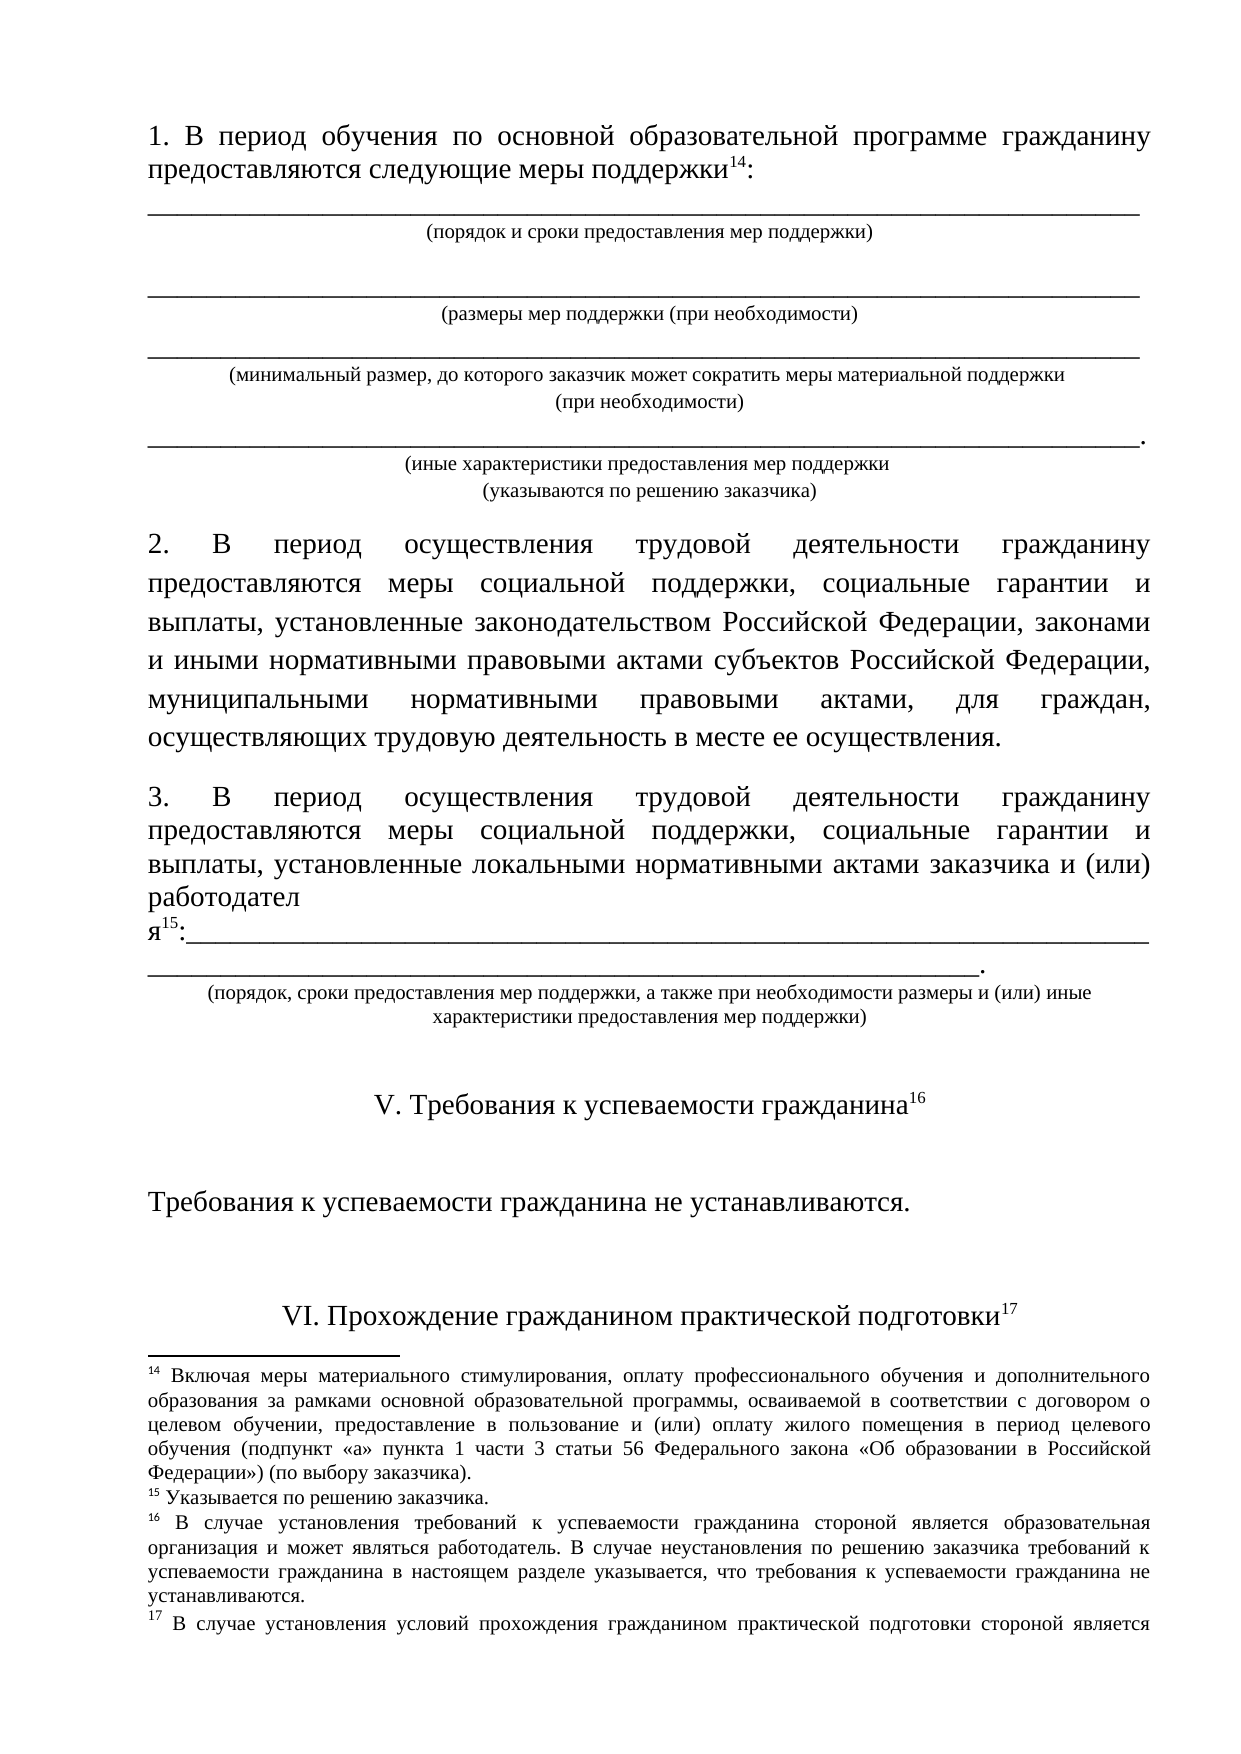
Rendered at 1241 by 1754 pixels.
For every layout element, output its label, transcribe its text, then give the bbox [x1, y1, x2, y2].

text VI. Прохождение гражданином практической подготовки [148, 1298, 1152, 1332]
text ____________________________________________________________________ [148, 267, 1152, 301]
text 1. В период обучения по основной образовательной программе гражданину предоставляются следующие меры поддержки: [148, 118, 1152, 185]
text ____________________________________________________________________. [148, 417, 1152, 451]
text (минимальный размер, до которого заказчик может сократить меры материальной поддержки (при необходимости) [148, 362, 1152, 413]
text ____________________________________________________________________ [148, 185, 1152, 219]
text (порядок и сроки предоставления мер поддержки) [148, 219, 1152, 243]
text 3. В период осуществления трудовой деятельности гражданину предоставляются меры социальной поддержки, социальные гарантии и выплаты, установленные локальными нормативными актами заказчика и (или) работодателя:___________________________________________________________________________________________________________________________. [148, 779, 1152, 980]
text V. Требования к успеваемости гражданина [148, 1087, 1152, 1121]
text 2. В период осуществления трудовой деятельности гражданину предоставляются меры социальной поддержки, социальные гарантии и выплаты, установленные законодательством Российской Федерации, законами и иными нормативными правовыми актами субъектов Российской Федерации, муниципальными нормативными правовыми актами, для граждан, осуществляющих трудовую деятельность в месте ее осуществления. [148, 527, 1152, 753]
text (иные характеристики предоставления мер поддержки (указываются по решению заказчика) [148, 451, 1152, 502]
text ____________________________________________________________________ [148, 328, 1152, 362]
text (порядок, сроки предоставления мер поддержки, а также при необходимости размеры и (или) иные характеристики предоставления мер поддержки) [148, 980, 1152, 1028]
text Требования к успеваемости гражданина не устанавливаются. [148, 1184, 1152, 1218]
text (размеры мер поддержки (при необходимости) [148, 301, 1152, 325]
